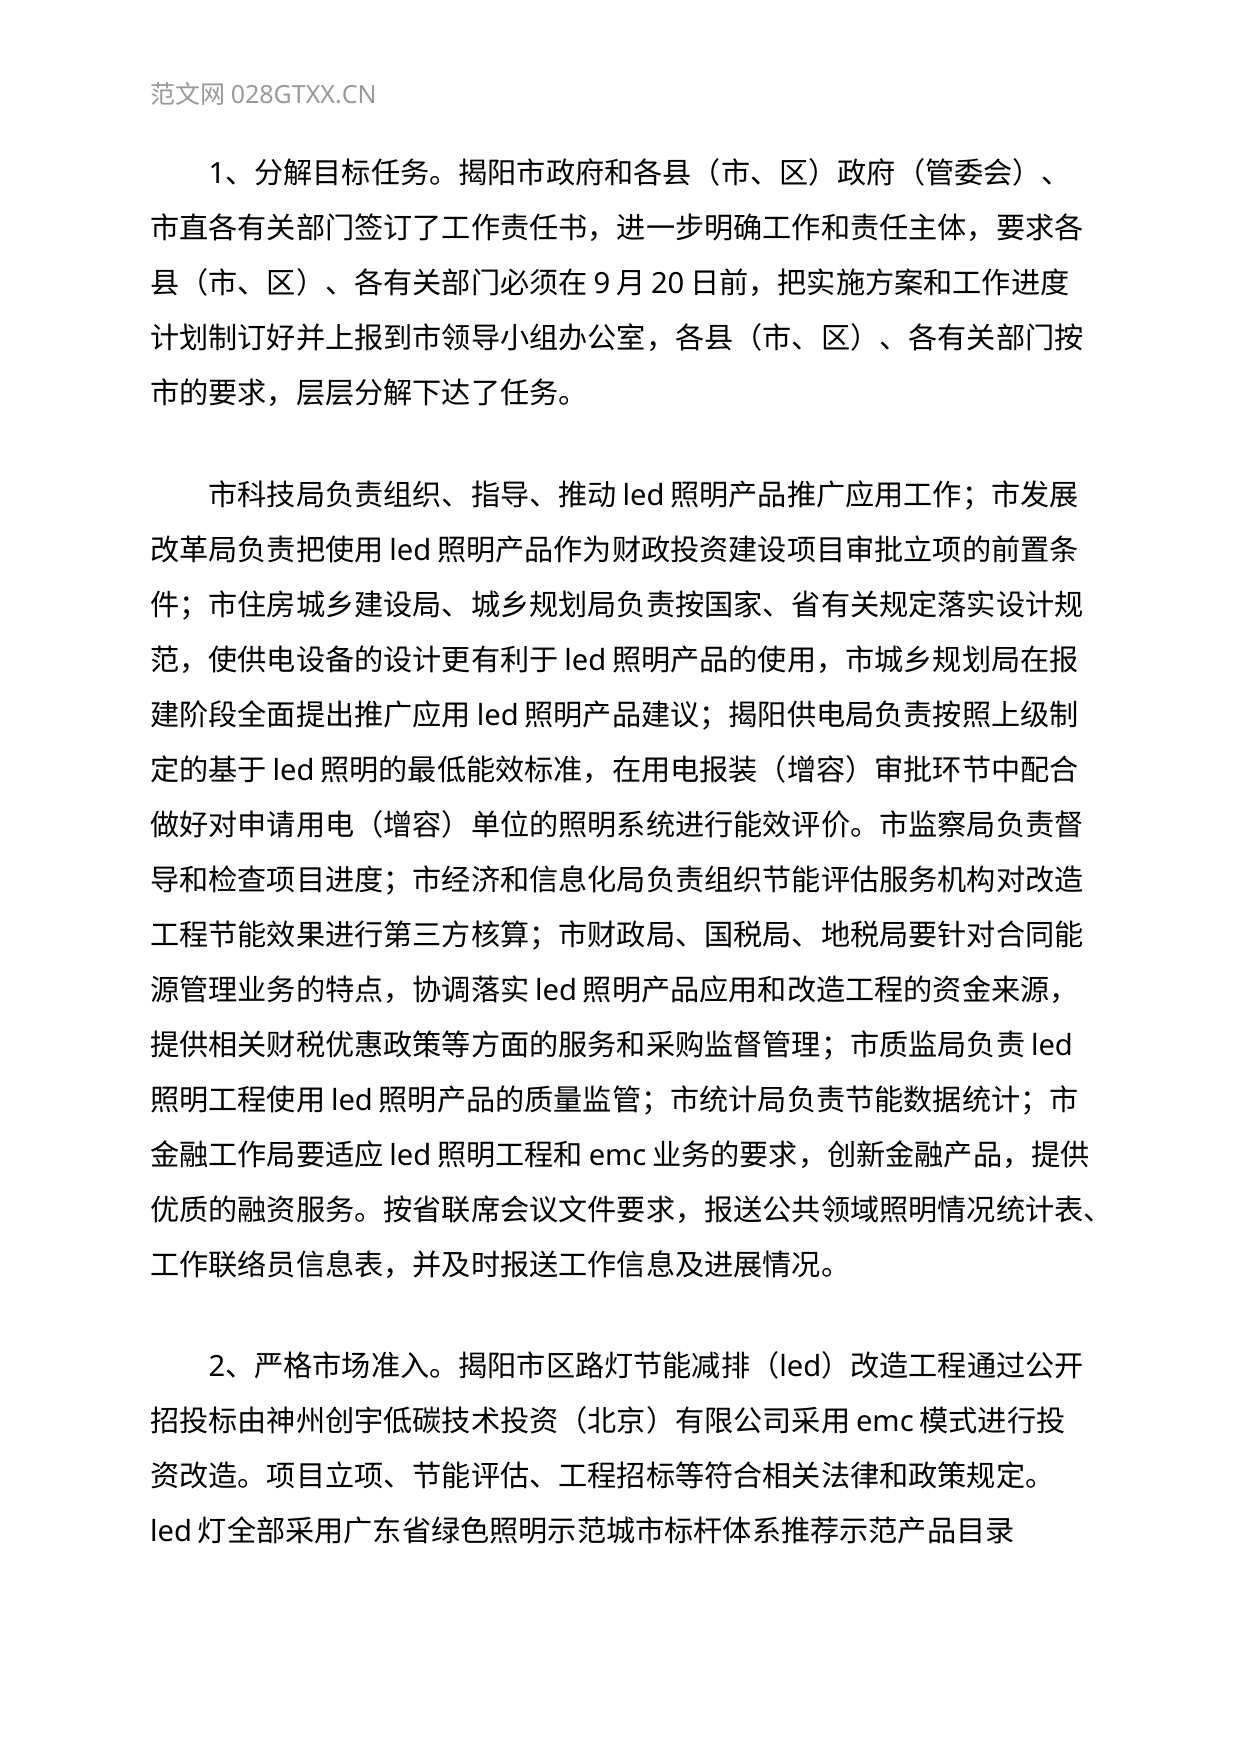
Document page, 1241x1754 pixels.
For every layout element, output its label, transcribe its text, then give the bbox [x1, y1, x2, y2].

text 市科技局负责组织、指导、推动led照明产品推广应用工作；市发展改革局负责把使用led照明产品作为财政投资建设项目审批立项的前置条件；市住房城乡建设局、城乡规划局负责按国家、省有关规定落实设计规范，使供电设备的设计更有利于led照明产品的使用，市城乡规划局在报建阶段全面提出推广应用led照明产品建议；揭阳供电局负责按照上级制定的基于led照明的最低能效标准，在用电报装（增容）审批环节中配合做好对申请用电（增容）单位的照明系统进行能效评价。市监察局负责督导和检查项目进度；市经济和信息化局负责组织节能评估服务机构对改造工程节能效果进行第三方核算；市财政局、国税局、地税局要针对合同能源管理业务的特点，协调落实led照明产品应用和改造工程的资金来源，提供相关财税优惠政策等方面的服务和采购监督管理；市质监局负责led照明工程使用led照明产品的质量监管；市统计局负责节能数据统计；市金融工作局要适应led照明工程和emc业务的要求，创新金融产品，提供优质的融资服务。按省联席会议文件要求，报送公共领域照明情况统计表、工作联络员信息表，并及时报送工作信息及进展情况。 [150, 472, 1090, 1283]
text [150, 1343, 1090, 1550]
text 1、分解目标任务。揭阳市政府和各县（市、区）政府（管委会）、市直各有关部门签订了工作责任书，进一步明确工作和责任主体，要求各县（市、区）、各有关部门必须在9月20日前，把实施方案和工作进度计划制订好并上报到市领导小组办公室，各县（市、区）、各有关部门按市的要求，层层分解下达了任务。 [150, 150, 1090, 412]
